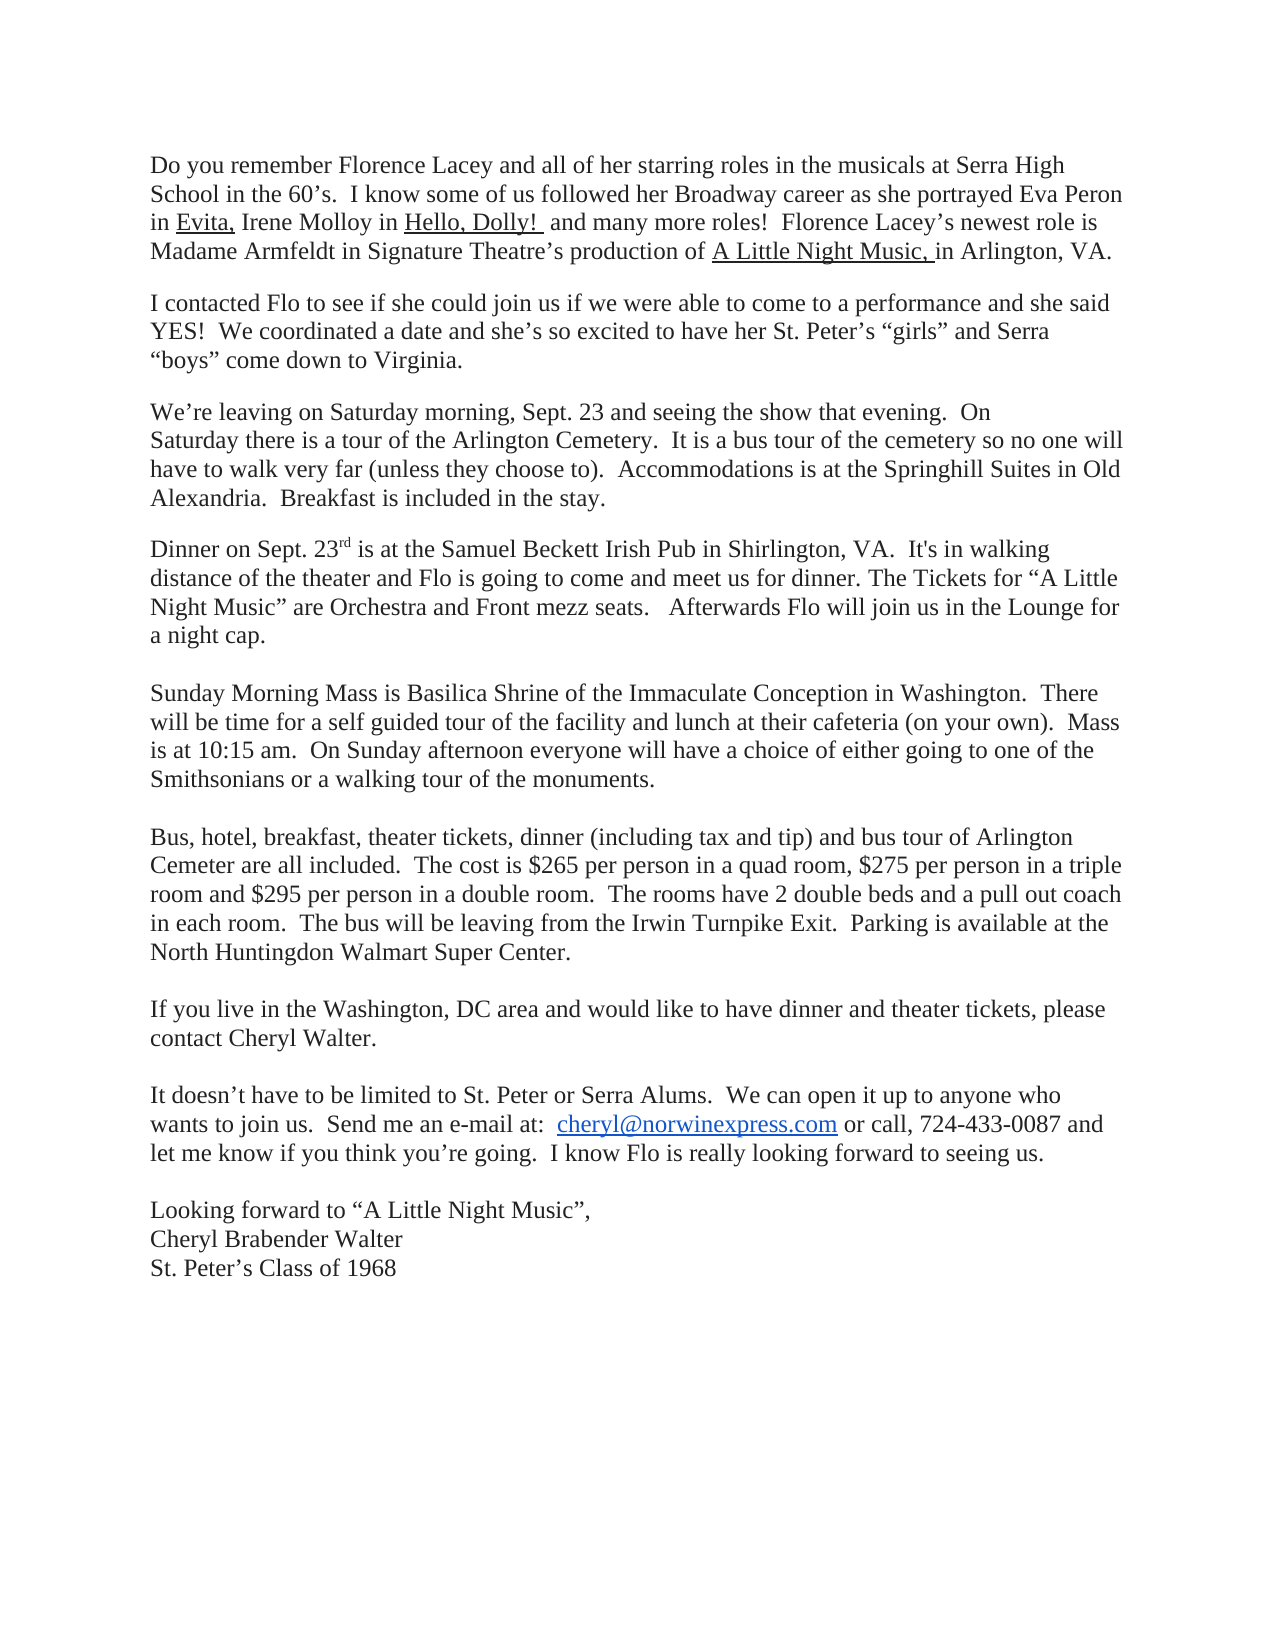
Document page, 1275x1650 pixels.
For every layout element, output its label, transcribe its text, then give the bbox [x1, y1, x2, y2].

text I contacted Flo to see if she could join us if we were able to come to a performance and she said YES! We coordinated a date and she’s so excited to have her St. Peter’s “girls” and Serra “boys” come down to Virginia. [150, 288, 1125, 374]
text St. Peter’s Class of 1968 [150, 1253, 1125, 1282]
text Looking forward to “A Little Night Music”, [150, 1196, 1125, 1224]
text Do you remember Florence Lacey and all of her starring roles in the musicals at Serra High School in the 60’s. I know some of us followed her Broadway career as she portrayed Eva Peron in Evita, Irene Molloy in Hello, Dolly! and many more roles! Florence Lacey’s newest role is Madame Armfeldt in Signature Theatre’s production of A Little Night Music, in Arlington, VA. [150, 150, 1125, 265]
text Sunday Morning Mass is Basilica Shrine of the Immaculate Conception in Washington. There will be time for a self guided tour of the facility and lunch at their cafeteria (on your own). Mass is at 10:15 am. On Sunday afternoon everyone will have a choice of either going to one of the Smithsonians or a walking tour of the monuments. [150, 678, 1125, 793]
text Dinner on Sept. 23rd is at the Samuel Beckett Irish Pub in Shirlington, VA. It's in walking distance of the theater and Flo is going to come and meet us for dinner. The Tickets for “A Little Night Music” are Orchestra and Front mezz seats. Afterwards Flo will join us in the Lounge for a night cap. [150, 534, 1125, 649]
text If you live in the Washington, DC area and would like to have dinner and theater tickets, please contact Cheryl Walter. [150, 994, 1125, 1052]
text We’re leaving on Saturday morning, Sept. 23 and seeing the show that evening. On Saturday there is a tour of the Arlington Cemetery. It is a bus tour of the cemetery so no one will have to walk very far (unless they choose to). Accommodations is at the Springhill Suites in Old Alexandria. Breakfast is included in the stay. [150, 397, 1125, 512]
text It doesn’t have to be limited to St. Peter or Serra Alums. We can open it up to anyone who wants to join us. Send me an e-mail at: cheryl@norwinexpress.com or call, 724-433-0087 and let me know if you think you’re going. I know Flo is really looking forward to seeing us. [150, 1081, 1125, 1167]
text Cheryl Brabender Walter [150, 1224, 1125, 1253]
text Bus, hotel, breakfast, theater tickets, dinner (including tax and tip) and bus tour of Arlington Cemeter are all included. The cost is $265 per person in a quad room, $275 per person in a triple room and $295 per person in a double room. The rooms have 2 double beds and a pull out coach in each room. The bus will be leaving from the Irwin Turnpike Exit. Parking is available at the North Huntingdon Walmart Super Center. [150, 822, 1125, 966]
